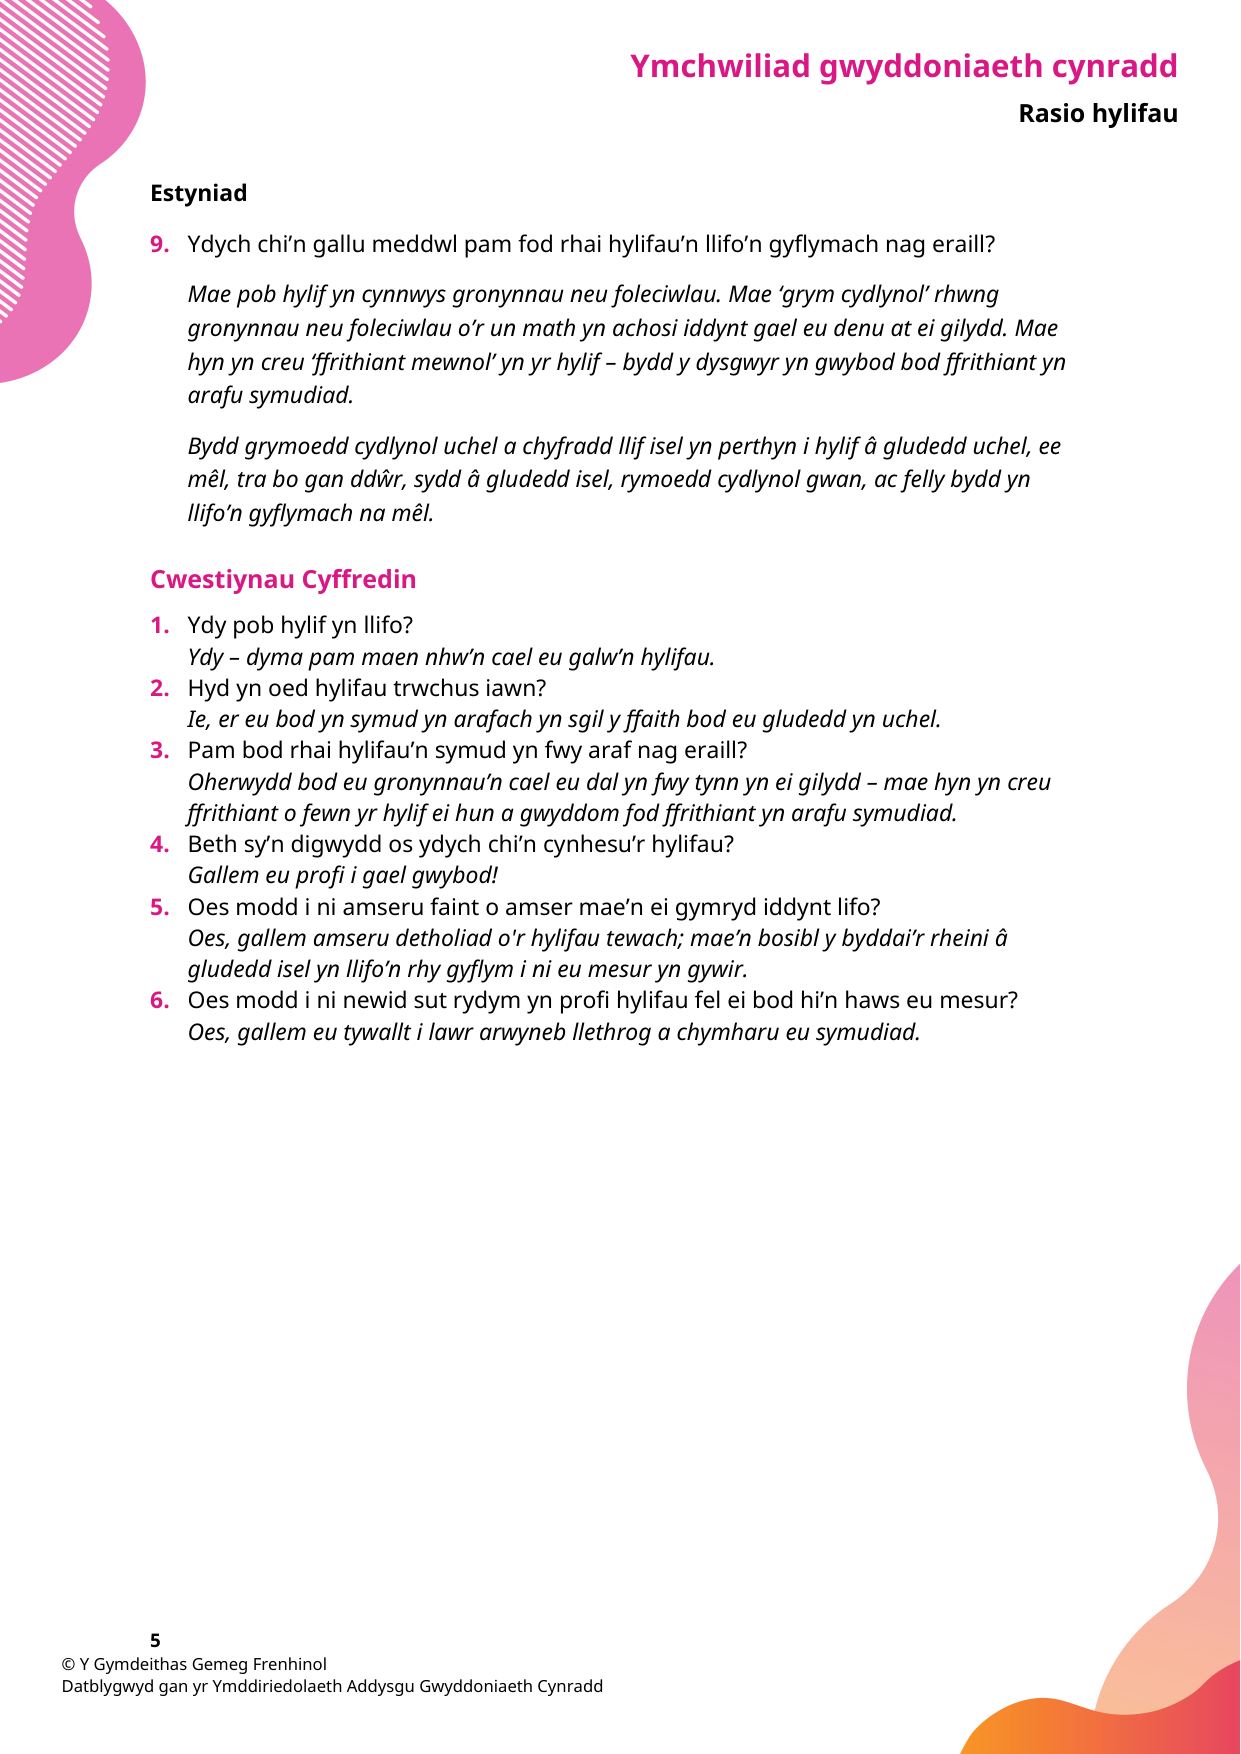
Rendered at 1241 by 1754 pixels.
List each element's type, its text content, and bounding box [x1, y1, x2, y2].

list Oes, gallem eu tywallt i lawr arwyneb llethrog a chymharu eu symudiad. [187, 1016, 1090, 1047]
text Estyniad [150, 177, 1090, 208]
list Ydy – dyma pam maen nhw’n cael eu galw’n hylifau. [187, 641, 1090, 672]
list Beth sy’n digwydd os ydych chi’n cynhesu’r hylifau? [150, 828, 1090, 859]
list Ydy pob hylif yn llifo? [150, 609, 1090, 641]
list Oes modd i ni newid sut rydym yn profi hylifau fel ei bod hi’n haws eu mesur? [150, 984, 1090, 1016]
text Mae pob hylif yn cynnwys gronynnau neu foleciwlau. Mae ‘grym cydlynol’ rhwng gronynnau neu foleciwlau o’r un math yn achosi iddynt gael eu denu at ei gilydd. Mae hyn yn creu ‘ffrithiant mewnol’ yn yr hylif – bydd y dysgwyr yn gwybod bod ffrithiant yn arafu symudiad. [187, 278, 1090, 411]
picture [0, 0, 1241, 1754]
list Oherwydd bod eu gronynnau’n cael eu dal yn fwy tynn yn ei gilydd – mae hyn yn creu ffrithiant o fewn yr hylif ei hun a gwyddom fod ffrithiant yn arafu symudiad. [187, 766, 1090, 828]
list Ydych chi’n gallu meddwl pam fod rhai hylifau’n llifo’n gyflymach nag eraill? [150, 228, 1090, 259]
list Oes modd i ni amseru faint o amser mae’n ei gymryd iddynt lifo? [150, 891, 1090, 922]
subtitle Cwestiynau Cyffredin [150, 562, 1090, 596]
list Ie, er eu bod yn symud yn arafach yn sgil y ffaith bod eu gludedd yn uchel. [187, 703, 1090, 734]
text Bydd grymoedd cydlynol uchel a chyfradd llif isel yn perthyn i hylif â gludedd uchel, ee mêl, tra bo gan ddŵr, sydd â gludedd isel, rymoedd cydlynol gwan, ac felly bydd yn llifo’n gyflymach na mêl. [187, 430, 1090, 528]
list Oes, gallem amseru detholiad o'r hylifau tewach; mae’n bosibl y byddai’r rheini â gludedd isel yn llifo’n rhy gyflym i ni eu mesur yn gywir. [187, 922, 1090, 984]
list Hyd yn oed hylifau trwchus iawn? [150, 672, 1090, 703]
list Pam bod rhai hylifau’n symud yn fwy araf nag eraill? [150, 734, 1090, 766]
list Gallem eu profi i gael gwybod! [187, 859, 1090, 891]
